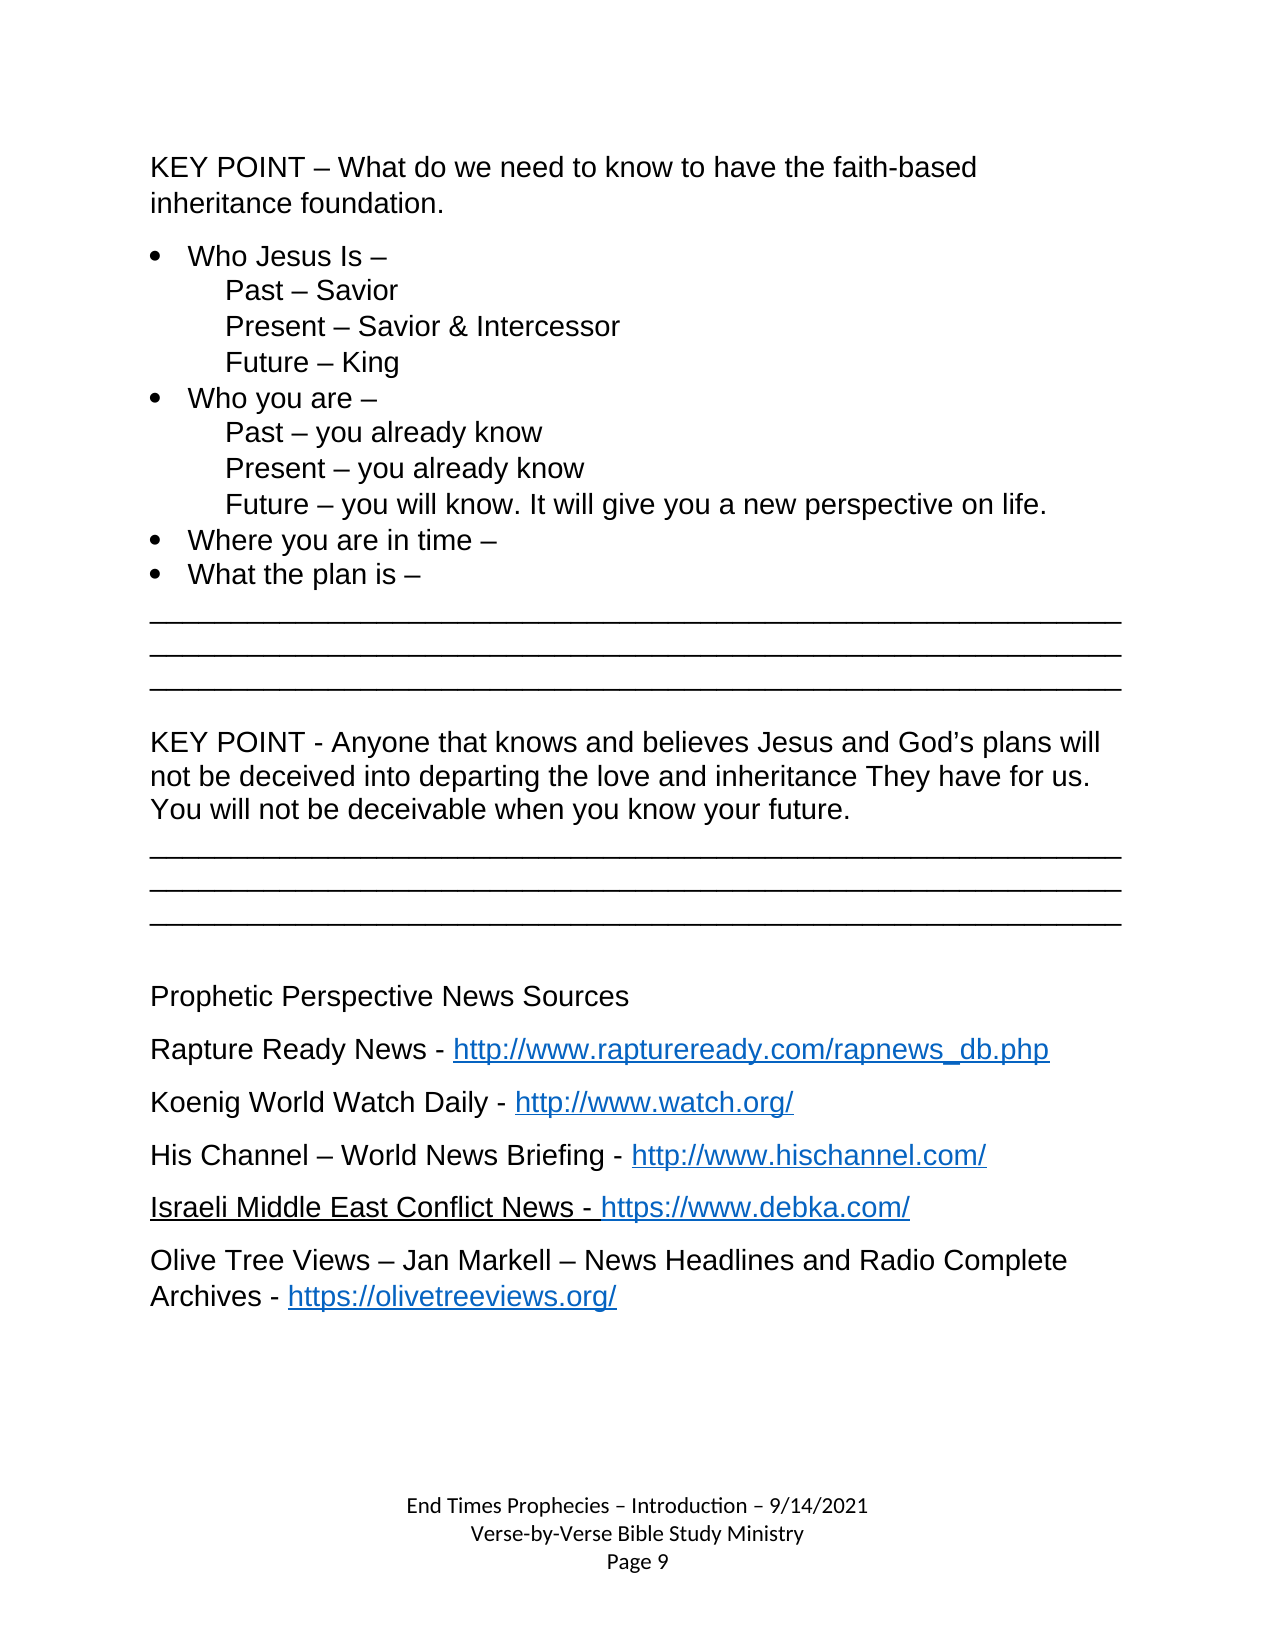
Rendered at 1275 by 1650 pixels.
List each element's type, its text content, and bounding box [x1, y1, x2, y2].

text Rapture Ready News - http://www.raptureready.com/rapnews_db.php [150, 1032, 1125, 1065]
list Who you are – [150, 381, 1125, 415]
text Israeli Middle East Conflict News - https://www.debka.com/ [150, 1190, 1125, 1224]
text Future – King [225, 345, 1125, 378]
text Past – Savior [225, 273, 1125, 306]
text Future – you will know. It will give you a new perspective on life. [225, 487, 1125, 521]
text Koenig World Watch Daily - http://www.watch.org/ [150, 1085, 1125, 1118]
text Present – Savior & Intercessor [225, 309, 1125, 342]
text KEY POINT – What do we need to know to have the faith-based inheritance foundation. [150, 150, 1125, 220]
text Past – you already know [225, 415, 1125, 448]
text Present – you already know [225, 451, 1125, 484]
text Olive Tree Views – Jan Markell – News Headlines and Radio Complete Archives - https://olivetreeviews.org/ [150, 1243, 1125, 1313]
list What the plan is – [150, 557, 1125, 591]
text His Channel – World News Briefing - http://www.hischannel.com/ [150, 1137, 1125, 1171]
list Who Jesus Is – [150, 239, 1125, 273]
text ____________________________________________________________________________________________________________________________________________________________________________________ [150, 591, 1125, 691]
text KEY POINT - Anyone that knows and believes Jesus and God’s plans will not be deceived into departing the love and inheritance They have for us. You will not be deceivable when you know your future. [150, 725, 1125, 826]
text ____________________________________________________________________________________________________________________________________________________________________________________ [150, 826, 1125, 926]
list Where you are in time – [150, 523, 1125, 557]
text Prophetic Perspective News Sources [150, 979, 1125, 1013]
